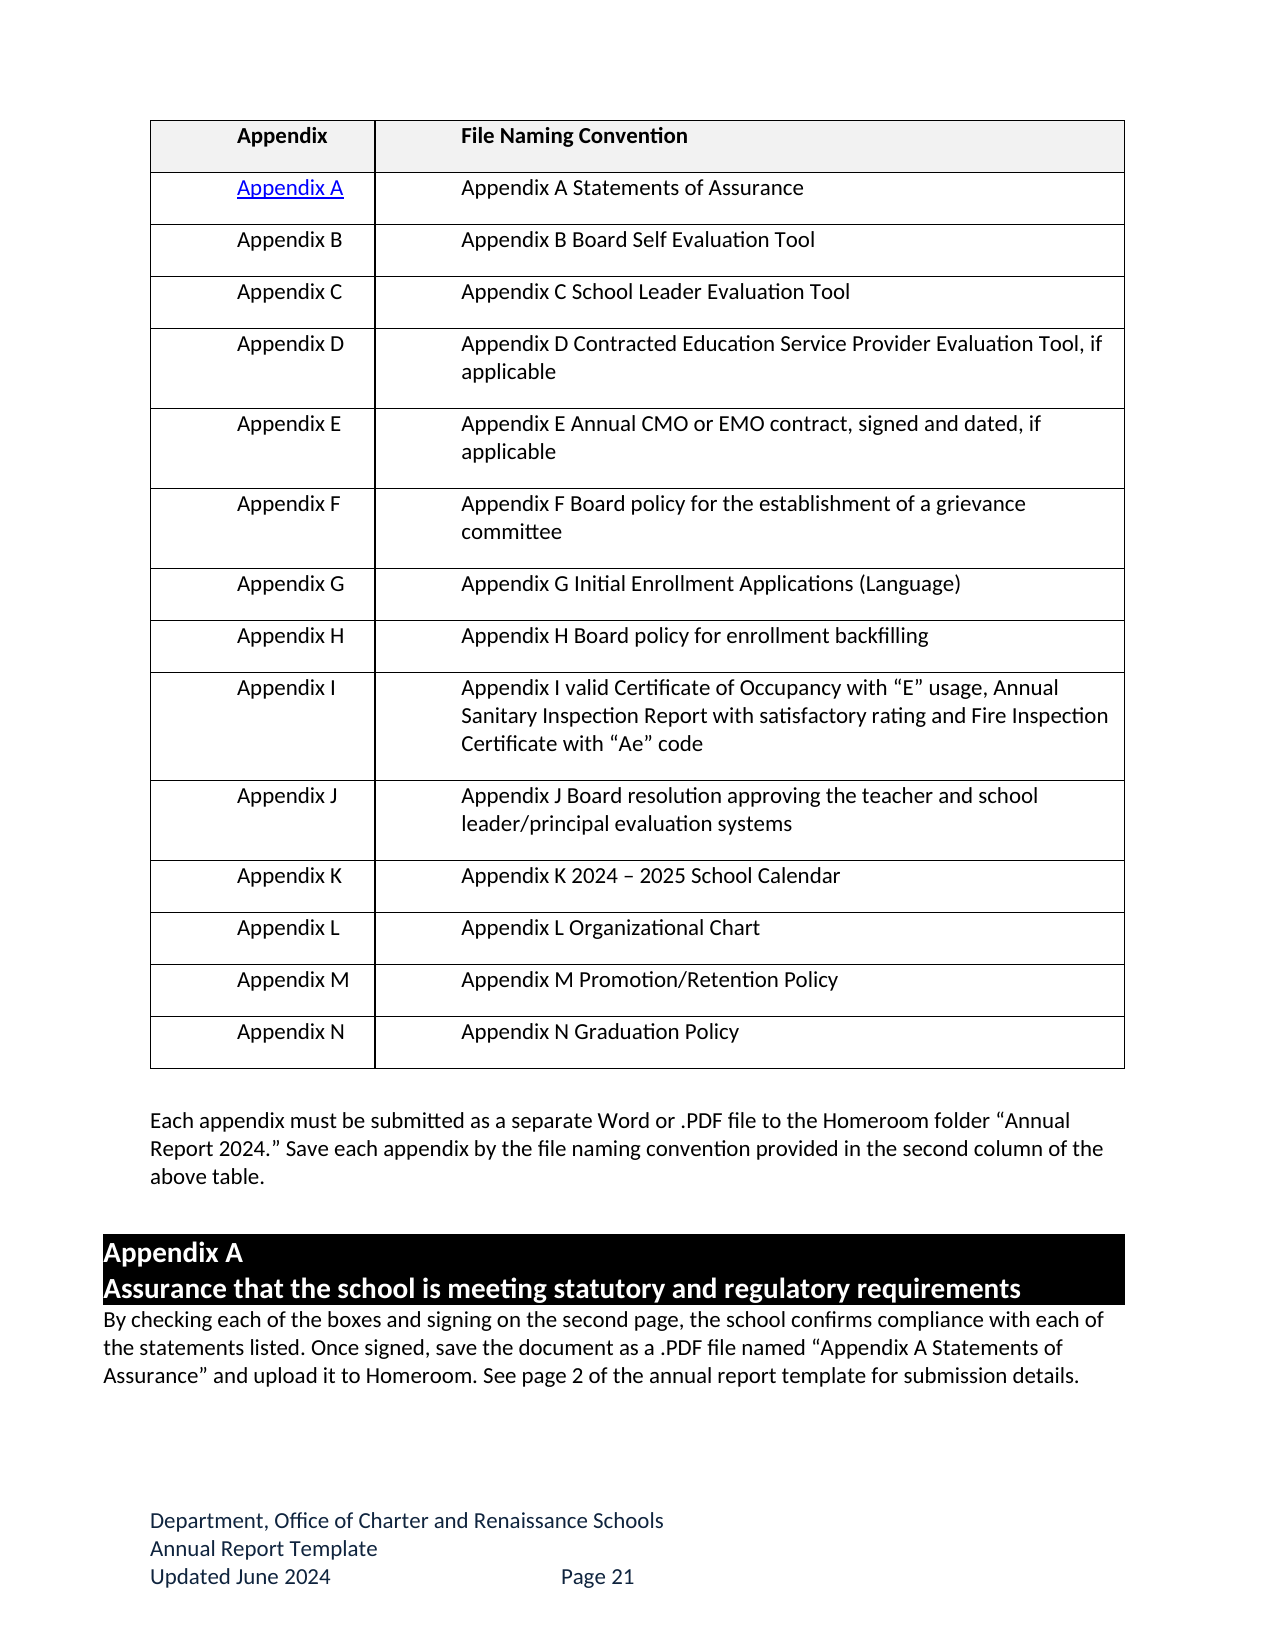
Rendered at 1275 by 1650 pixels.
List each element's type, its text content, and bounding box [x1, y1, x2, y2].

table_cell Appendix H Board policy for enrollment backfilling [376, 621, 1124, 672]
table_cell Appendix L [151, 913, 374, 964]
table_cell Appendix G Initial Enrollment Applications (Language) [376, 569, 1124, 620]
subtitle Appendix A Assurance that the school is meeting statutory and regulatory requirements [103, 1234, 1125, 1305]
text Each appendix must be submitted as a separate Word or .PDF file to the Homeroom folder “Annual Report 2024.” Save each appendix by the file naming convention provided in the second column of the above table. [150, 1106, 1125, 1190]
table_cell Appendix M Promotion/Retention Policy [376, 965, 1124, 1016]
table_cell Appendix J [151, 781, 374, 860]
table_cell Appendix K [151, 861, 374, 912]
table_cell Appendix J Board resolution approving the teacher and school leader/principal evaluation systems [376, 781, 1124, 860]
table_cell Appendix A [151, 173, 374, 224]
table_cell Appendix B Board Self Evaluation Tool [376, 225, 1124, 276]
table_cell Appendix K 2024 – 2025 School Calendar [376, 861, 1124, 912]
table_cell Appendix N Graduation Policy [376, 1017, 1124, 1068]
table_cell Appendix N [151, 1017, 374, 1068]
table_header Appendix [151, 121, 374, 172]
table_cell Appendix E [151, 409, 374, 488]
table_cell Appendix A Statements of Assurance [376, 173, 1124, 224]
table_header File Naming Convention [376, 121, 1124, 172]
table_cell Appendix B [151, 225, 374, 276]
table_cell Appendix C School Leader Evaluation Tool [376, 277, 1124, 328]
table_cell Appendix D [151, 329, 374, 408]
table_cell Appendix D Contracted Education Service Provider Evaluation Tool, if applicable [376, 329, 1124, 408]
table_cell Appendix F [151, 489, 374, 568]
text By checking each of the boxes and signing on the second page, the school confirms compliance with each of the statements listed. Once signed, save the document as a .PDF file named “Appendix A Statements of Assurance” and upload it to Homeroom. See page 2 of the annual report template for submission details. [103, 1305, 1125, 1389]
table_cell Appendix M [151, 965, 374, 1016]
table_cell Appendix G [151, 569, 374, 620]
table_cell Appendix L Organizational Chart [376, 913, 1124, 964]
table_cell Appendix C [151, 277, 374, 328]
table_cell Appendix H [151, 621, 374, 672]
table_cell Appendix F Board policy for the establishment of a grievance committee [376, 489, 1124, 568]
table_cell Appendix I valid Certificate of Occupancy with “E” usage, Annual Sanitary Inspection Report with satisfactory rating and Fire Inspection Certificate with “Ae” code [376, 673, 1124, 780]
table_cell Appendix I [151, 673, 374, 780]
table_cell Appendix E Annual CMO or EMO contract, signed and dated, if applicable [376, 409, 1124, 488]
